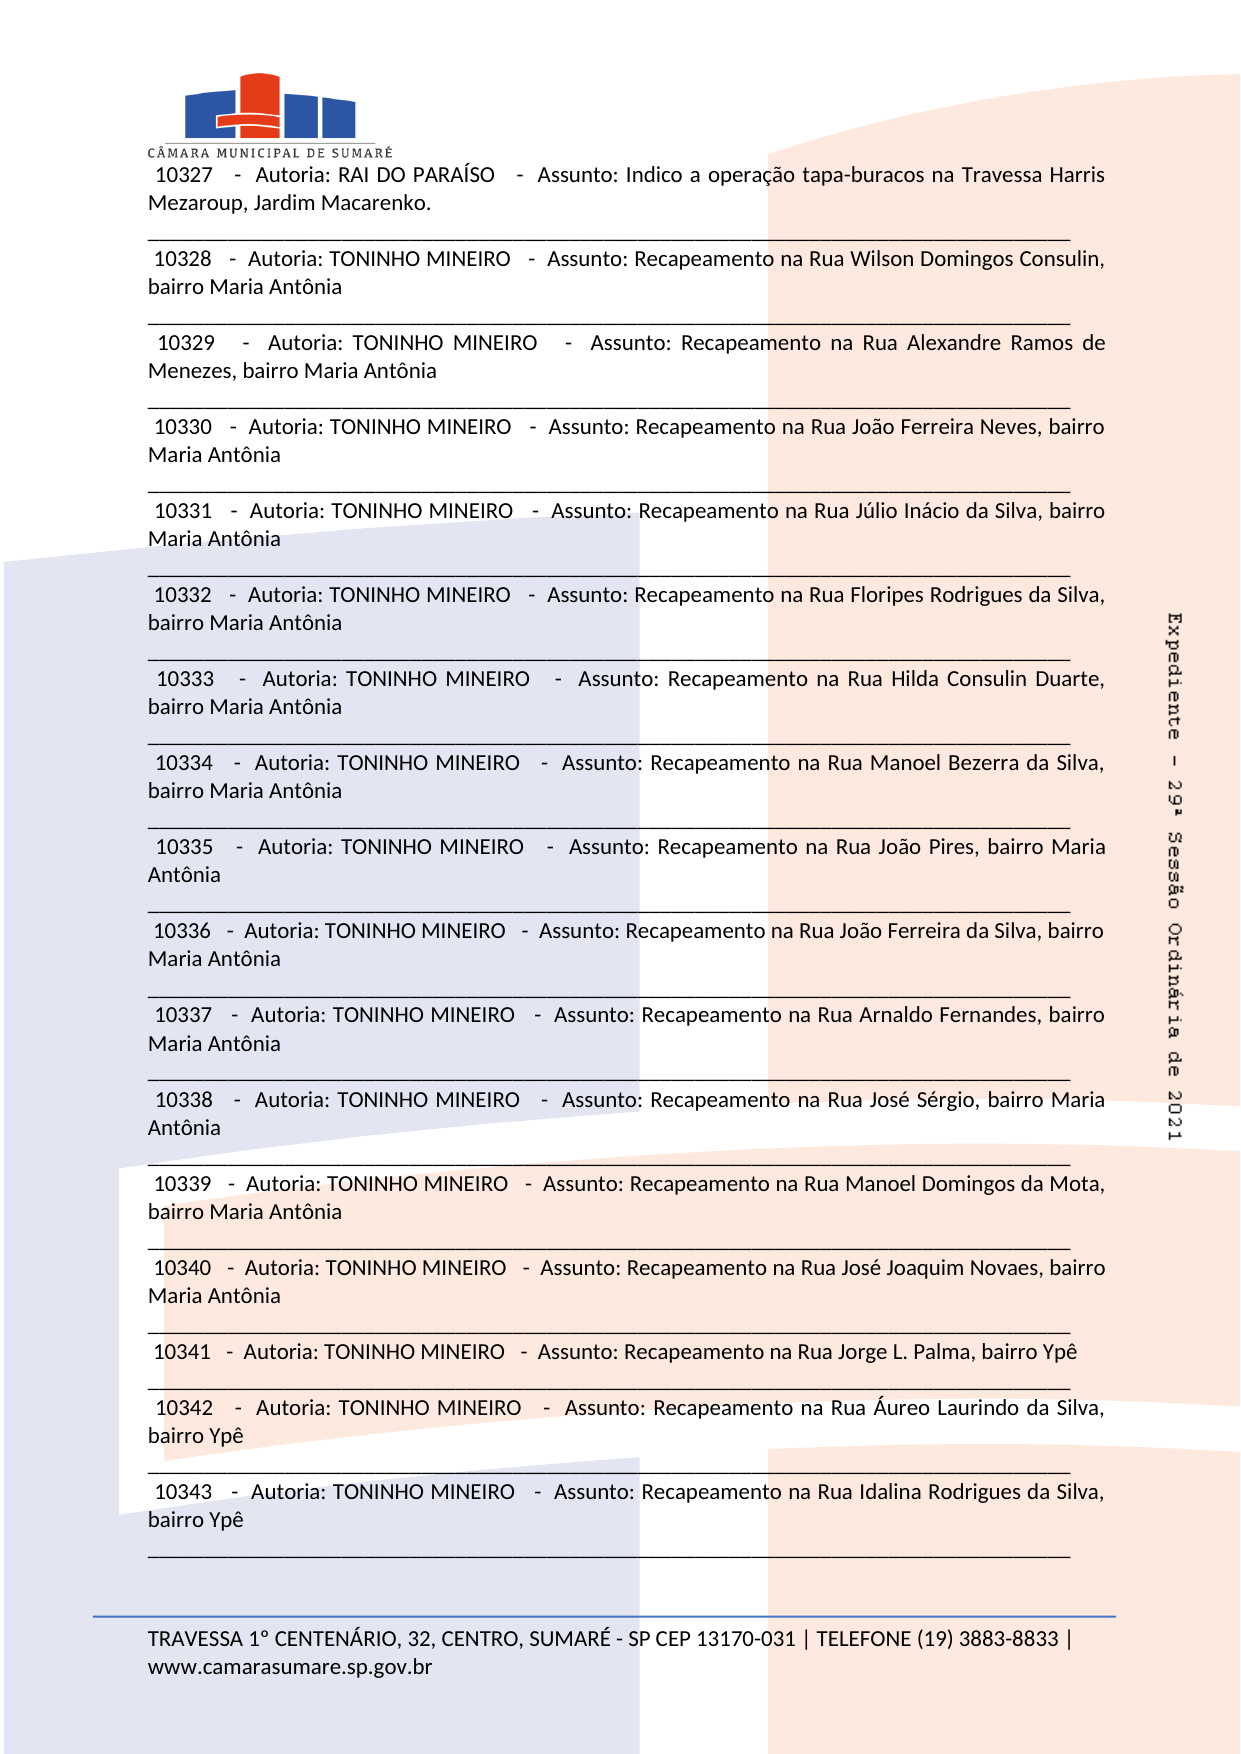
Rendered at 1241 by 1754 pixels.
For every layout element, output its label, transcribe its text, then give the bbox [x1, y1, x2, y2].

text _________________________________________________________________________________ [148, 1309, 1107, 1337]
text 10327 - Autoria: RAI DO PARAÍSO - Assunto: Indico a operação tapa-buracos na Travessa Harris Mezaroup, Jardim Macarenko. [148, 160, 1107, 216]
text 10333 - Autoria: TONINHO MINEIRO - Assunto: Recapeamento na Rua Hilda Consulin Duarte, bairro Maria Antônia [148, 664, 1107, 720]
text _________________________________________________________________________________ [148, 300, 1107, 328]
text _________________________________________________________________________________ [148, 1225, 1107, 1253]
picture [147, 73, 394, 160]
text 10328 - Autoria: TONINHO MINEIRO - Assunto: Recapeamento na Rua Wilson Domingos Consulin, bairro Maria Antônia [148, 244, 1107, 300]
text 10340 - Autoria: TONINHO MINEIRO - Assunto: Recapeamento na Rua José Joaquim Novaes, bairro Maria Antônia [148, 1253, 1107, 1309]
text 10330 - Autoria: TONINHO MINEIRO - Assunto: Recapeamento na Rua João Ferreira Neves, bairro Maria Antônia [148, 412, 1107, 468]
text _________________________________________________________________________________ [148, 384, 1107, 412]
text _________________________________________________________________________________ [148, 216, 1107, 244]
text _________________________________________________________________________________ [148, 552, 1107, 580]
text 10341 - Autoria: TONINHO MINEIRO - Assunto: Recapeamento na Rua Jorge L. Palma, bairro Ypê [148, 1337, 1107, 1365]
text 10339 - Autoria: TONINHO MINEIRO - Assunto: Recapeamento na Rua Manoel Domingos da Mota, bairro Maria Antônia [148, 1169, 1107, 1225]
text _________________________________________________________________________________ [148, 1057, 1107, 1085]
text 10342 - Autoria: TONINHO MINEIRO - Assunto: Recapeamento na Rua Áureo Laurindo da Silva, bairro Ypê [148, 1393, 1107, 1449]
text _________________________________________________________________________________ [148, 468, 1107, 496]
text _________________________________________________________________________________ [148, 636, 1107, 664]
text 10332 - Autoria: TONINHO MINEIRO - Assunto: Recapeamento na Rua Floripes Rodrigues da Silva, bairro Maria Antônia [148, 580, 1107, 636]
text _________________________________________________________________________________ [148, 1449, 1107, 1477]
text _________________________________________________________________________________ [148, 1533, 1107, 1561]
text _________________________________________________________________________________ [148, 973, 1107, 1001]
picture [1142, 609, 1205, 1145]
text _________________________________________________________________________________ [148, 1365, 1107, 1393]
text 10335 - Autoria: TONINHO MINEIRO - Assunto: Recapeamento na Rua João Pires, bairro Maria Antônia [148, 832, 1107, 888]
text _________________________________________________________________________________ [148, 720, 1107, 748]
text 10329 - Autoria: TONINHO MINEIRO - Assunto: Recapeamento na Rua Alexandre Ramos de Menezes, bairro Maria Antônia [148, 328, 1107, 384]
text 10334 - Autoria: TONINHO MINEIRO - Assunto: Recapeamento na Rua Manoel Bezerra da Silva, bairro Maria Antônia [148, 748, 1107, 804]
text 10331 - Autoria: TONINHO MINEIRO - Assunto: Recapeamento na Rua Júlio Inácio da Silva, bairro Maria Antônia [148, 496, 1107, 552]
text _________________________________________________________________________________ [148, 888, 1107, 917]
text 10343 - Autoria: TONINHO MINEIRO - Assunto: Recapeamento na Rua Idalina Rodrigues da Silva, bairro Ypê [148, 1477, 1107, 1533]
text 10337 - Autoria: TONINHO MINEIRO - Assunto: Recapeamento na Rua Arnaldo Fernandes, bairro Maria Antônia [148, 1001, 1107, 1057]
text _________________________________________________________________________________ [148, 804, 1107, 832]
text 10336 - Autoria: TONINHO MINEIRO - Assunto: Recapeamento na Rua João Ferreira da Silva, bairro Maria Antônia [148, 917, 1107, 973]
text 10338 - Autoria: TONINHO MINEIRO - Assunto: Recapeamento na Rua José Sérgio, bairro Maria Antônia [148, 1085, 1107, 1141]
text _________________________________________________________________________________ [148, 1141, 1107, 1169]
